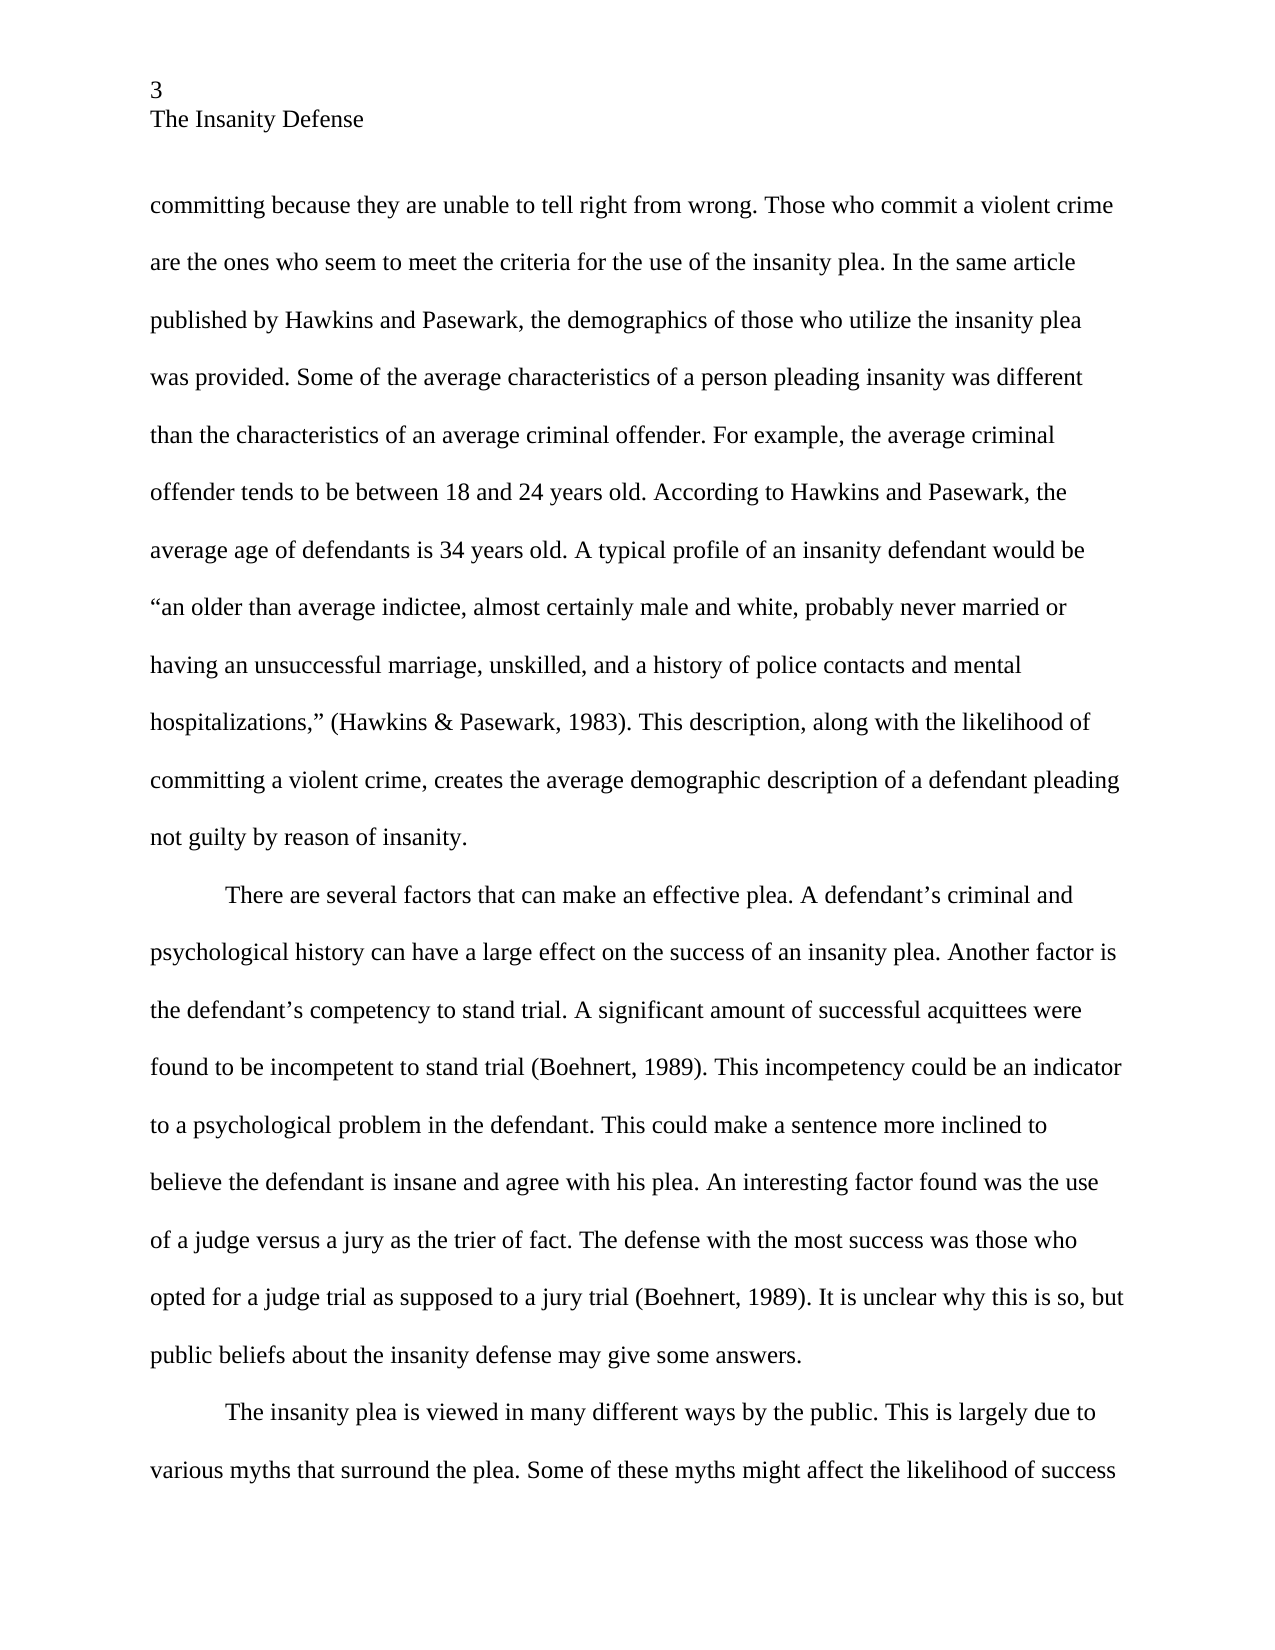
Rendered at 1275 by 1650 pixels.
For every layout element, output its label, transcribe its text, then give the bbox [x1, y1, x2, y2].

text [150, 190, 1125, 851]
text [150, 1397, 1125, 1484]
text There are several factors that can make an effective plea. A defendant’s criminal and psychological history can have a large effect on the success of an insanity plea. Another factor is the defendant’s competency to stand trial. A significant amount of successful acquittees were found to be incompetent to stand trial (Boehnert, 1989). This incompetency could be an indicator to a psychological problem in the defendant. This could make a sentence more inclined to believe the defendant is insane and agree with his plea. An interesting factor found was the use of a judge versus a jury as the trier of fact. The defense with the most success was those who opted for a judge trial as supposed to a jury trial (Boehnert, 1989). It is unclear why this is so, but public beliefs about the insanity defense may give some answers. [150, 880, 1125, 1369]
